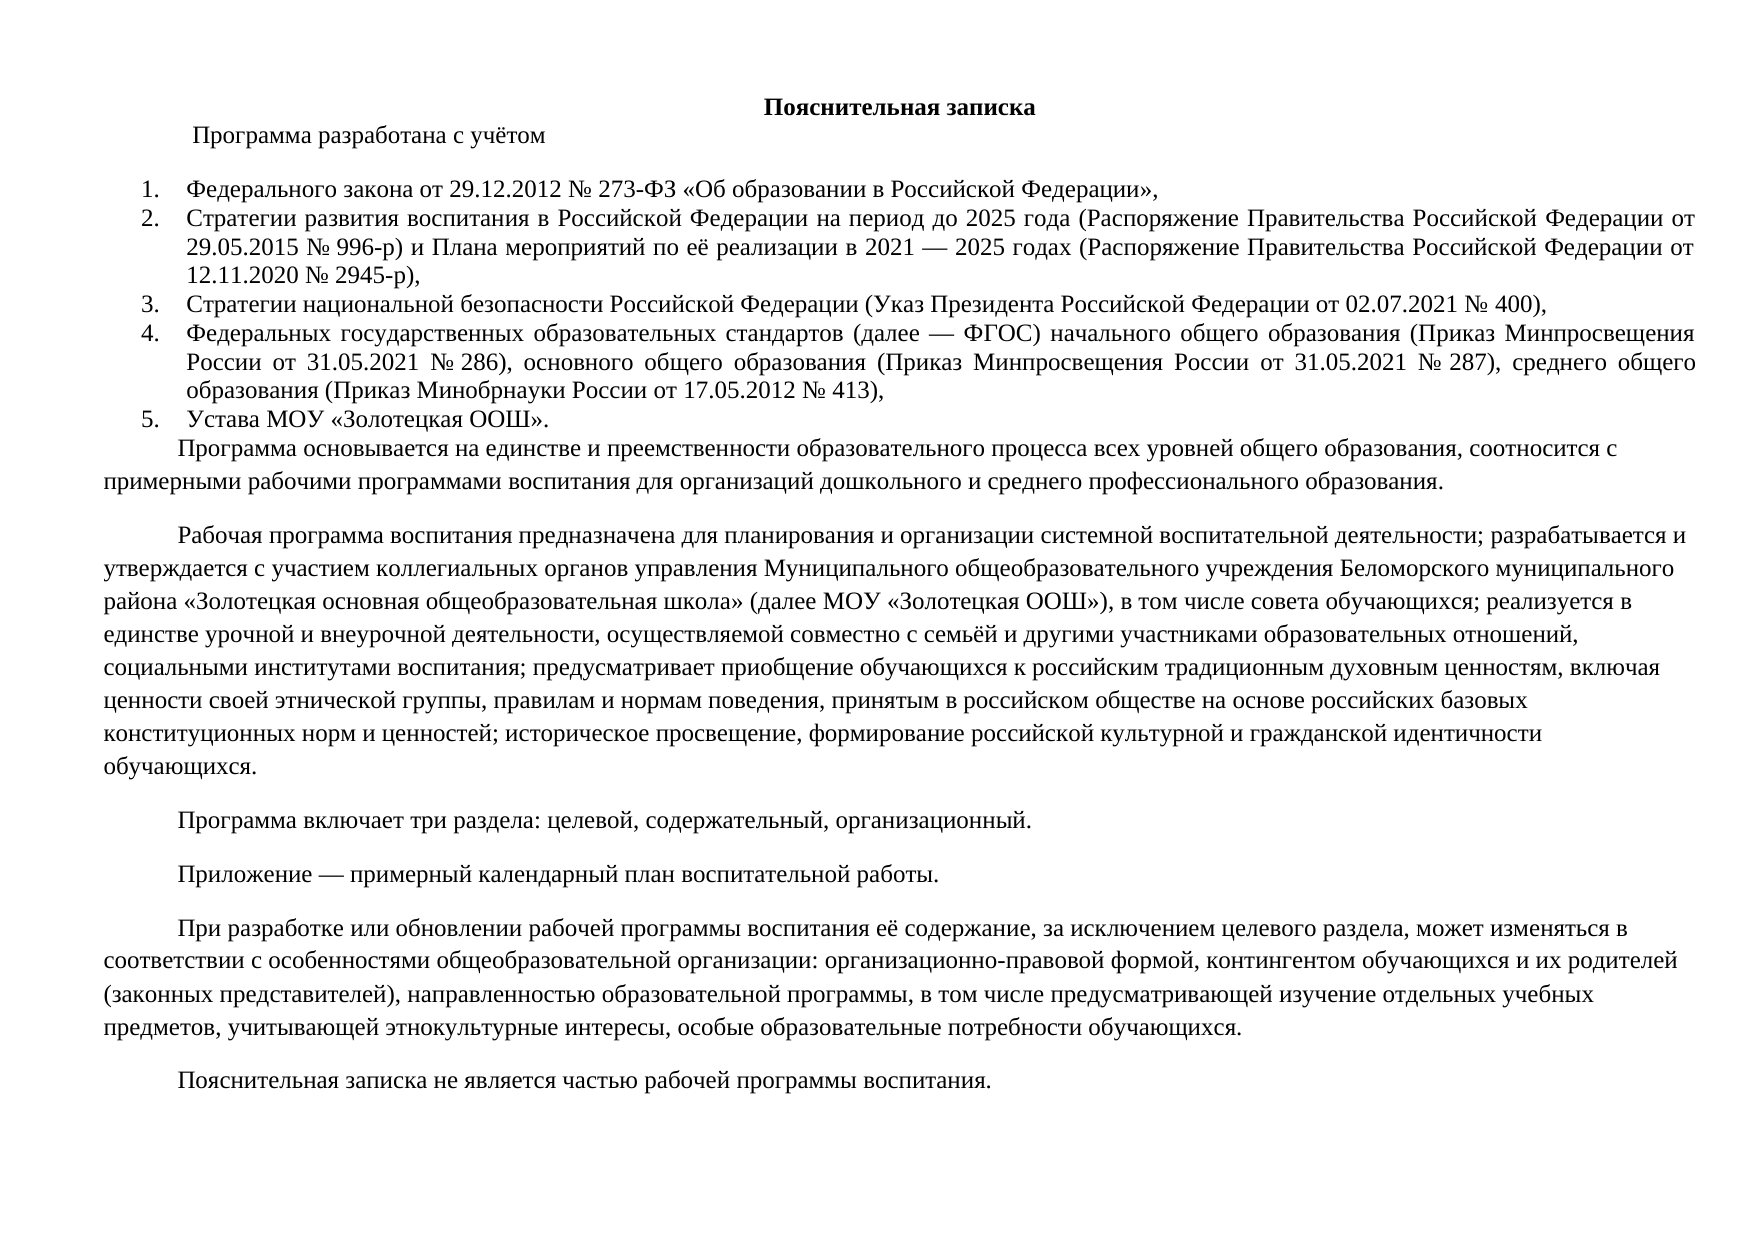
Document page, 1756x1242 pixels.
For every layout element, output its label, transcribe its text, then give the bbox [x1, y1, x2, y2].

text Приложение — примерный календарный план воспитательной работы. [103, 859, 1696, 887]
text Программа разработана с учётом [103, 120, 1696, 149]
list Стратегии развития воспитания в Российской Федерации на период до 2025 года (Распоряжение Правительства Российской Федерации от 29.05.2015 № 996-р) и Плана мероприятий по её реализации в 2021 — 2025 годах (Распоряжение Правительства Российской Федерации от 12.11.2020 № 2945-р), [141, 203, 1696, 289]
list Федерального закона от 29.12.2012 № 273-ФЗ «Об образовании в Российской Федерации», [141, 174, 1696, 203]
subtitle Пояснительная записка [103, 92, 1696, 120]
list Стратегии национальной безопасности Российской Федерации (Указ Президента Российской Федерации от 02.07.2021 № 400), [141, 289, 1696, 318]
text Рабочая программа воспитания предназначена для планирования и организации системной воспитательной деятельности; разрабатывается и утверждается с участием коллегиальных органов управления Муниципального общеобразовательного учреждения Беломорского муниципального района «Золотецкая основная общеобразовательная школа» (далее МОУ «Золотецкая ООШ»), в том числе совета обучающихся; реализуется в единстве урочной и внеурочной деятельности, осуществляемой совместно с семьёй и другими участниками образовательных отношений, социальными институтами воспитания; предусматривает приобщение обучающихся к российским традиционным духовным ценностям, включая ценности своей этнической группы, правилам и нормам поведения, принятым в российском обществе на основе российских базовых конституционных норм и ценностей; историческое просвещение, формирование российской культурной и гражданской идентичности обучающихся. [103, 520, 1696, 780]
text Пояснительная записка не является частью рабочей программы воспитания. [103, 1066, 1696, 1094]
text Программа включает три раздела: целевой, содержательный, организационный. [103, 805, 1696, 834]
list Федеральных государственных образовательных стандартов (далее — ФГОС) начального общего образования (Приказ Минпросвещения России от 31.05.2021 № 286), основного общего образования (Приказ Минпросвещения России от 31.05.2021 № 287), среднего общего образования (Приказ Минобрнауки России от 17.05.2012 № 413), [141, 318, 1696, 404]
text При разработке или обновлении рабочей программы воспитания её содержание, за исключением целевого раздела, может изменяться в соответствии с особенностями общеобразовательной организации: организационно-правовой формой, контингентом обучающихся и их родителей (законных представителей), направленностью образовательной программы, в том числе предусматривающей изучение отдельных учебных предметов, учитывающей этнокультурные интересы, особые образовательные потребности обучающихся. [103, 913, 1696, 1040]
text Программа основывается на единстве и преемственности образовательного процесса всех уровней общего образования, соотносится с примерными рабочими программами воспитания для организаций дошкольного и среднего профессионального образования. [103, 433, 1696, 495]
list Устава МОУ «Золотецкая ООШ». [141, 404, 1696, 433]
